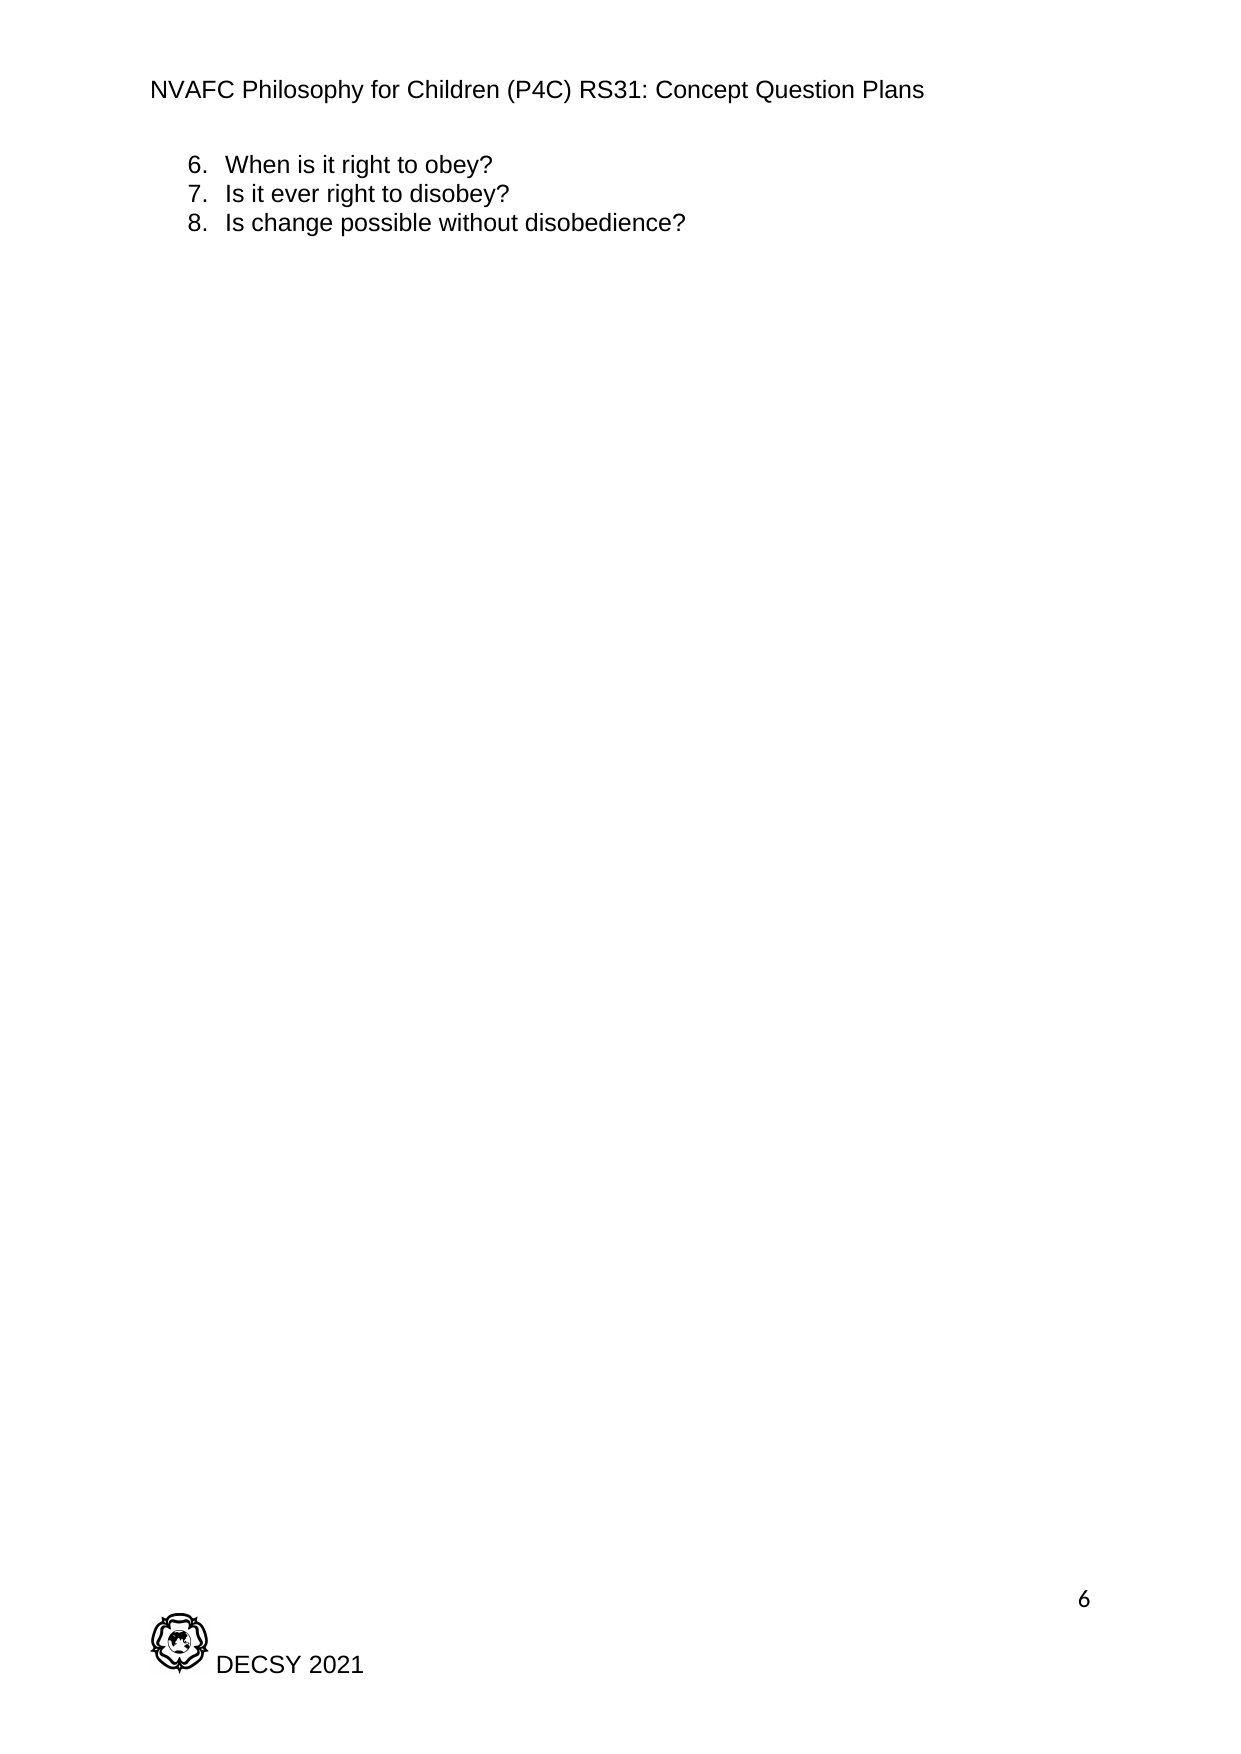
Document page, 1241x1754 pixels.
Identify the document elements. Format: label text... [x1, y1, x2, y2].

list When is it right to obey? [187, 150, 1090, 179]
picture [150, 1613, 209, 1674]
list Is it ever right to disobey? [187, 179, 1090, 207]
list Is change possible without disobedience? [187, 207, 1090, 236]
